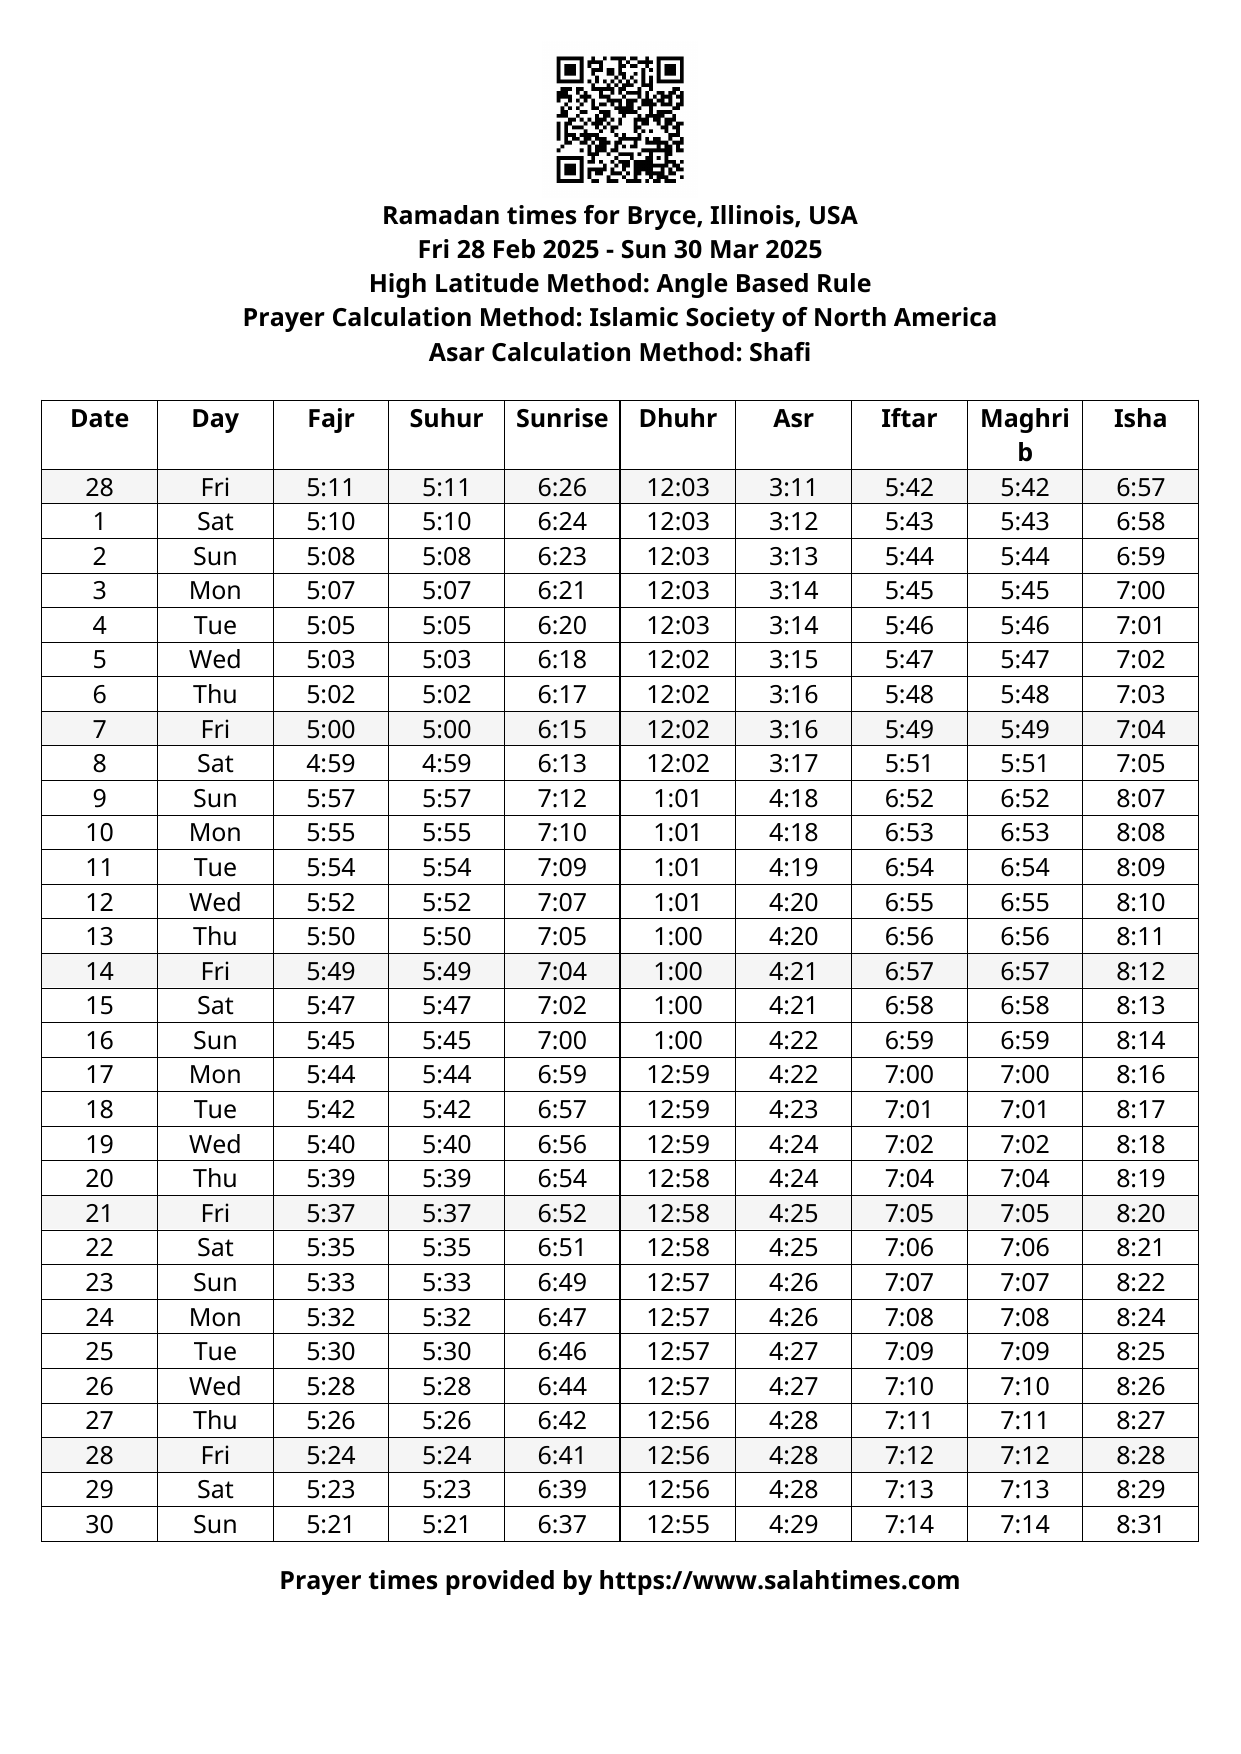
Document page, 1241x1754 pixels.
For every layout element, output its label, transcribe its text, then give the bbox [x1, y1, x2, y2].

table_cell 7:08 [852, 1300, 967, 1333]
table_cell 6:53 [852, 816, 967, 849]
table_cell 5:45 [389, 1023, 504, 1057]
table_cell 1:01 [621, 885, 735, 918]
table_cell 11 [42, 850, 157, 884]
table_cell 5:39 [274, 1161, 388, 1195]
table_cell 5:33 [389, 1265, 504, 1299]
table_cell 12:57 [621, 1334, 735, 1368]
table_cell 5:44 [274, 1058, 388, 1091]
table_cell 5:54 [389, 850, 504, 884]
table_cell 5:45 [274, 1023, 388, 1057]
table_cell 6:41 [505, 1438, 619, 1472]
table_cell 5:23 [389, 1473, 504, 1506]
text Prayer Calculation Method: Islamic Society of North America [42, 300, 1198, 334]
table_cell 6:20 [505, 608, 619, 642]
table_cell 6:59 [505, 1058, 619, 1091]
table_cell 12:56 [621, 1473, 735, 1506]
table_cell 7:11 [852, 1404, 967, 1437]
table_cell 6:18 [505, 643, 619, 676]
table_cell 7:04 [852, 1161, 967, 1195]
table_header Day [158, 401, 273, 469]
table_cell 16 [42, 1023, 157, 1057]
text High Latitude Method: Angle Based Rule [42, 266, 1198, 300]
table_cell 8:29 [1083, 1473, 1198, 1506]
table_cell 5:02 [389, 677, 504, 711]
table_cell Fri [158, 712, 273, 745]
table_cell 5:30 [389, 1334, 504, 1368]
table_cell 4:18 [736, 816, 851, 849]
table_cell 5:21 [274, 1507, 388, 1541]
table_cell 7:09 [852, 1334, 967, 1368]
table_cell 5:35 [274, 1231, 388, 1264]
table_cell 6:53 [968, 816, 1082, 849]
table_cell Sat [158, 989, 273, 1022]
table_cell 5:49 [389, 954, 504, 987]
table_cell 5:03 [274, 643, 388, 676]
table_cell 7:10 [968, 1369, 1082, 1402]
table_cell 4:25 [736, 1231, 851, 1264]
table_cell 7:13 [968, 1473, 1082, 1506]
table_cell 5:42 [389, 1092, 504, 1126]
table_cell 12:55 [621, 1507, 735, 1541]
table_cell 8:18 [1083, 1127, 1198, 1160]
table_cell 12:57 [621, 1265, 735, 1299]
table_cell 7:01 [968, 1092, 1082, 1126]
table_cell 5:49 [852, 712, 967, 745]
table_cell 5:43 [852, 504, 967, 538]
table_cell 6:59 [1083, 539, 1198, 572]
table_cell 5:40 [274, 1127, 388, 1160]
table_cell 7:14 [968, 1507, 1082, 1541]
table_cell Sun [158, 1507, 273, 1541]
table_cell 12 [42, 885, 157, 918]
table_cell 7 [42, 712, 157, 745]
table_cell 30 [42, 1507, 157, 1541]
table_cell 5:02 [274, 677, 388, 711]
table_cell 5:28 [389, 1369, 504, 1402]
table_cell 26 [42, 1369, 157, 1402]
table_cell 7:07 [852, 1265, 967, 1299]
table_cell 4:26 [736, 1265, 851, 1299]
table_cell 6:57 [1083, 470, 1198, 503]
table_cell 7:04 [505, 954, 619, 987]
table_cell 5:50 [274, 919, 388, 953]
table_cell 7:01 [852, 1092, 967, 1126]
table_cell Sat [158, 504, 273, 538]
table_cell 8:09 [1083, 850, 1198, 884]
table_cell 5:00 [389, 712, 504, 745]
table_cell 4:19 [736, 850, 851, 884]
table_header Isha [1083, 401, 1198, 469]
table_cell 3 [42, 574, 157, 607]
table_cell 12:03 [621, 504, 735, 538]
table_cell 4:21 [736, 989, 851, 1022]
table_cell 5:42 [852, 470, 967, 503]
table_cell 28 [42, 470, 157, 503]
table_cell 29 [42, 1473, 157, 1506]
table_cell 3:13 [736, 539, 851, 572]
table_cell 7:13 [852, 1473, 967, 1506]
table_cell 24 [42, 1300, 157, 1333]
table_cell 5:11 [274, 470, 388, 503]
table_cell 1 [42, 504, 157, 538]
table_cell 6:57 [505, 1092, 619, 1126]
table_cell Wed [158, 1127, 273, 1160]
table_cell 7:01 [1083, 608, 1198, 642]
table_cell 12:57 [621, 1369, 735, 1402]
table_cell 4 [42, 608, 157, 642]
table_cell 6:52 [505, 1196, 619, 1229]
table_cell Thu [158, 919, 273, 953]
table_cell 7:00 [1083, 574, 1198, 607]
table_cell 12:59 [621, 1058, 735, 1091]
table_cell 4:26 [736, 1300, 851, 1333]
table_cell 5:26 [389, 1404, 504, 1437]
table_cell 5:08 [274, 539, 388, 572]
table_cell 17 [42, 1058, 157, 1091]
text Fri 28 Feb 2025 - Sun 30 Mar 2025 [42, 232, 1198, 266]
table_cell 6:46 [505, 1334, 619, 1368]
table_cell 6:23 [505, 539, 619, 572]
table_cell 5:32 [274, 1300, 388, 1333]
table_cell 7:08 [968, 1300, 1082, 1333]
table_cell 5:42 [968, 470, 1082, 503]
table_cell 5:52 [389, 885, 504, 918]
table_cell 5:08 [389, 539, 504, 572]
table_cell 8:08 [1083, 816, 1198, 849]
table_cell Fri [158, 1196, 273, 1229]
table_cell Sun [158, 539, 273, 572]
table_header Date [42, 401, 157, 469]
table_cell 4:59 [389, 746, 504, 780]
table_cell 3:11 [736, 470, 851, 503]
table_cell 5:33 [274, 1265, 388, 1299]
table_cell Sat [158, 1231, 273, 1264]
table_cell 7:06 [968, 1231, 1082, 1264]
table_cell 7:09 [968, 1334, 1082, 1368]
table_cell Sun [158, 1265, 273, 1299]
table_cell 12:59 [621, 1092, 735, 1126]
table_cell Wed [158, 885, 273, 918]
table_cell 5:35 [389, 1231, 504, 1264]
table_cell 6:17 [505, 677, 619, 711]
table_cell 5:05 [274, 608, 388, 642]
table_cell 8:13 [1083, 989, 1198, 1022]
table_cell 7:09 [505, 850, 619, 884]
table_cell 5:10 [389, 504, 504, 538]
table_cell 6:51 [505, 1231, 619, 1264]
table_cell 6:49 [505, 1265, 619, 1299]
table_cell 3:17 [736, 746, 851, 780]
table_cell Sun [158, 781, 273, 814]
table_cell 5:44 [968, 539, 1082, 572]
table_cell 6:44 [505, 1369, 619, 1402]
table_cell 7:00 [852, 1058, 967, 1091]
table_cell 1:01 [621, 816, 735, 849]
table_cell 5:03 [389, 643, 504, 676]
table_cell 4:28 [736, 1404, 851, 1437]
table_cell 19 [42, 1127, 157, 1160]
table_cell 4:22 [736, 1058, 851, 1091]
table_cell 4:27 [736, 1334, 851, 1368]
table_cell 5:51 [968, 746, 1082, 780]
table_cell 7:05 [505, 919, 619, 953]
table_cell 4:28 [736, 1473, 851, 1506]
table_cell 7:05 [852, 1196, 967, 1229]
table_cell 8:16 [1083, 1058, 1198, 1091]
table_cell 8:19 [1083, 1161, 1198, 1195]
table_cell 4:27 [736, 1369, 851, 1402]
text Prayer times provided by https://www.salahtimes.com [42, 1563, 1198, 1597]
table_cell 5:47 [968, 643, 1082, 676]
table_cell Mon [158, 816, 273, 849]
table_cell Wed [158, 643, 273, 676]
table_cell 7:00 [505, 1023, 619, 1057]
table_cell 4:23 [736, 1092, 851, 1126]
table_cell 5:44 [389, 1058, 504, 1091]
table_cell 7:02 [852, 1127, 967, 1160]
table_cell 6:58 [852, 989, 967, 1022]
table_cell 6:13 [505, 746, 619, 780]
table_cell 12:03 [621, 470, 735, 503]
table_cell 6:55 [852, 885, 967, 918]
table_cell 1:00 [621, 919, 735, 953]
table_cell 12:03 [621, 608, 735, 642]
table_cell 4:28 [736, 1438, 851, 1472]
table_cell 5:47 [852, 643, 967, 676]
table_cell 6:56 [505, 1127, 619, 1160]
table_cell Tue [158, 1334, 273, 1368]
table_cell 7:05 [1083, 746, 1198, 780]
table_cell 5:49 [968, 712, 1082, 745]
table_cell 7:07 [505, 885, 619, 918]
table_cell 25 [42, 1334, 157, 1368]
table_cell 1:00 [621, 989, 735, 1022]
table_cell 5:46 [852, 608, 967, 642]
table_cell 15 [42, 989, 157, 1022]
table_cell 12:59 [621, 1127, 735, 1160]
table_cell 28 [42, 1438, 157, 1472]
table_cell 4:18 [736, 781, 851, 814]
table_cell 7:12 [505, 781, 619, 814]
table_cell 8:28 [1083, 1438, 1198, 1472]
table_cell 14 [42, 954, 157, 987]
table_cell 5:57 [274, 781, 388, 814]
table_cell 8:10 [1083, 885, 1198, 918]
table_cell 5:37 [389, 1196, 504, 1229]
table_cell 5:57 [389, 781, 504, 814]
table_cell 6:59 [968, 1023, 1082, 1057]
table_cell 5:00 [274, 712, 388, 745]
table_cell Sun [158, 1023, 273, 1057]
table_cell Mon [158, 1300, 273, 1333]
table_cell Thu [158, 1161, 273, 1195]
table_cell 8:21 [1083, 1231, 1198, 1264]
table_header Fajr [274, 401, 388, 469]
table_cell 12:58 [621, 1161, 735, 1195]
table_cell 6:57 [968, 954, 1082, 987]
table_cell 6:58 [1083, 504, 1198, 538]
table_cell 6:57 [852, 954, 967, 987]
table_cell 5 [42, 643, 157, 676]
table_cell 23 [42, 1265, 157, 1299]
table_cell 5:24 [389, 1438, 504, 1472]
table_header Asr [736, 401, 851, 469]
table_cell 7:12 [852, 1438, 967, 1472]
table_cell 5:47 [389, 989, 504, 1022]
table_cell 7:00 [968, 1058, 1082, 1091]
table_cell Tue [158, 850, 273, 884]
table_cell 5:05 [389, 608, 504, 642]
table_cell 6:52 [968, 781, 1082, 814]
table_cell Fri [158, 470, 273, 503]
table_cell 5:49 [274, 954, 388, 987]
table_cell 8:17 [1083, 1092, 1198, 1126]
table_cell 5:23 [274, 1473, 388, 1506]
table_cell 5:21 [389, 1507, 504, 1541]
table_cell 12:58 [621, 1231, 735, 1264]
table_cell 1:01 [621, 850, 735, 884]
text Ramadan times for Bryce, Illinois, USA [42, 198, 1198, 232]
table_cell 4:20 [736, 919, 851, 953]
table_cell 12:02 [621, 746, 735, 780]
table_cell 6:24 [505, 504, 619, 538]
table_cell 7:04 [1083, 712, 1198, 745]
table_cell Sat [158, 746, 273, 780]
table_cell 8:22 [1083, 1265, 1198, 1299]
table_cell 12:03 [621, 539, 735, 572]
table_cell 7:06 [852, 1231, 967, 1264]
table_cell 5:43 [968, 504, 1082, 538]
table_cell 4:24 [736, 1127, 851, 1160]
text Asar Calculation Method: Shafi [42, 334, 1198, 368]
table_cell 5:26 [274, 1404, 388, 1437]
table_cell 12:02 [621, 677, 735, 711]
table_cell 6:59 [852, 1023, 967, 1057]
table_cell 6:58 [968, 989, 1082, 1022]
table_cell 7:02 [1083, 643, 1198, 676]
picture [542, 41, 699, 198]
table_cell 7:05 [968, 1196, 1082, 1229]
table_cell 4:22 [736, 1023, 851, 1057]
table_cell 7:03 [1083, 677, 1198, 711]
table_cell 5:48 [968, 677, 1082, 711]
table_header Dhuhr [621, 401, 735, 469]
table_cell 7:02 [505, 989, 619, 1022]
table_cell Mon [158, 1058, 273, 1091]
table_cell 5:24 [274, 1438, 388, 1472]
table_cell 6:15 [505, 712, 619, 745]
table_cell 3:14 [736, 574, 851, 607]
table_header Iftar [852, 401, 967, 469]
table_cell 7:11 [968, 1404, 1082, 1437]
table_cell 5:46 [968, 608, 1082, 642]
table_cell 3:16 [736, 677, 851, 711]
table_cell 12:56 [621, 1438, 735, 1472]
table_cell 6:21 [505, 574, 619, 607]
table_cell 6:55 [968, 885, 1082, 918]
table_cell Thu [158, 677, 273, 711]
table_cell 6:37 [505, 1507, 619, 1541]
table_cell 7:07 [968, 1265, 1082, 1299]
table_cell 5:07 [274, 574, 388, 607]
table_cell 7:04 [968, 1161, 1082, 1195]
table_cell 5:52 [274, 885, 388, 918]
table_cell Fri [158, 954, 273, 987]
table_cell 5:10 [274, 504, 388, 538]
table_cell 8:20 [1083, 1196, 1198, 1229]
table_cell 5:28 [274, 1369, 388, 1402]
table_cell 12:02 [621, 643, 735, 676]
table_cell 5:11 [389, 470, 504, 503]
table_cell 1:00 [621, 1023, 735, 1057]
table_cell Tue [158, 1092, 273, 1126]
table_cell 5:47 [274, 989, 388, 1022]
table_cell 27 [42, 1404, 157, 1437]
table_cell Tue [158, 608, 273, 642]
table_cell Mon [158, 574, 273, 607]
table_cell 7:12 [968, 1438, 1082, 1472]
table_cell Thu [158, 1404, 273, 1437]
table_cell 8:25 [1083, 1334, 1198, 1368]
table_cell Sat [158, 1473, 273, 1506]
table_cell 8:12 [1083, 954, 1198, 987]
table_cell 12:58 [621, 1196, 735, 1229]
table_cell 8 [42, 746, 157, 780]
table_cell 6:54 [968, 850, 1082, 884]
table_cell 5:48 [852, 677, 967, 711]
table_cell 5:45 [968, 574, 1082, 607]
table_cell 3:15 [736, 643, 851, 676]
table_header Sunrise [505, 401, 619, 469]
table_cell 6:54 [852, 850, 967, 884]
table_cell 6:39 [505, 1473, 619, 1506]
table_cell 1:00 [621, 954, 735, 987]
table_cell 8:27 [1083, 1404, 1198, 1437]
table_cell 5:32 [389, 1300, 504, 1333]
table_cell 5:07 [389, 574, 504, 607]
table_cell 6:56 [852, 919, 967, 953]
table_cell 5:55 [389, 816, 504, 849]
table_cell 5:40 [389, 1127, 504, 1160]
table_cell 7:10 [852, 1369, 967, 1402]
table_cell 4:59 [274, 746, 388, 780]
table_cell 3:14 [736, 608, 851, 642]
table_cell 5:37 [274, 1196, 388, 1229]
table_cell 5:50 [389, 919, 504, 953]
table_cell 4:20 [736, 885, 851, 918]
table_cell 3:16 [736, 712, 851, 745]
table_cell 4:24 [736, 1161, 851, 1195]
table_cell 3:12 [736, 504, 851, 538]
table_cell 22 [42, 1231, 157, 1264]
table_cell 8:26 [1083, 1369, 1198, 1402]
table_cell 8:24 [1083, 1300, 1198, 1333]
table_cell 5:54 [274, 850, 388, 884]
table_cell 8:31 [1083, 1507, 1198, 1541]
table_cell 6 [42, 677, 157, 711]
table_cell 12:03 [621, 574, 735, 607]
table_cell 12:02 [621, 712, 735, 745]
table_cell 13 [42, 919, 157, 953]
table_cell 4:29 [736, 1507, 851, 1541]
table_cell 7:14 [852, 1507, 967, 1541]
table_cell 5:44 [852, 539, 967, 572]
table_header Suhur [389, 401, 504, 469]
table_cell 4:21 [736, 954, 851, 987]
table_cell 12:57 [621, 1300, 735, 1333]
table_cell 10 [42, 816, 157, 849]
table_cell 18 [42, 1092, 157, 1126]
table_cell 8:14 [1083, 1023, 1198, 1057]
table_cell 21 [42, 1196, 157, 1229]
table_cell 5:42 [274, 1092, 388, 1126]
table_cell 8:07 [1083, 781, 1198, 814]
table_cell 7:10 [505, 816, 619, 849]
table_cell 6:42 [505, 1404, 619, 1437]
table_cell 4:25 [736, 1196, 851, 1229]
table_cell 6:52 [852, 781, 967, 814]
table_cell 6:47 [505, 1300, 619, 1333]
table_cell 9 [42, 781, 157, 814]
table_cell 5:55 [274, 816, 388, 849]
table_cell 5:39 [389, 1161, 504, 1195]
table_cell 5:30 [274, 1334, 388, 1368]
table_cell 2 [42, 539, 157, 572]
table_cell 12:56 [621, 1404, 735, 1437]
table_cell 5:45 [852, 574, 967, 607]
table_cell 6:56 [968, 919, 1082, 953]
table_cell 7:02 [968, 1127, 1082, 1160]
table_header Maghrib [968, 401, 1082, 469]
table_cell 20 [42, 1161, 157, 1195]
table_cell Fri [158, 1438, 273, 1472]
table_cell 5:51 [852, 746, 967, 780]
table_cell 6:26 [505, 470, 619, 503]
table_cell 1:01 [621, 781, 735, 814]
table_cell 6:54 [505, 1161, 619, 1195]
table_cell Wed [158, 1369, 273, 1402]
table_cell 8:11 [1083, 919, 1198, 953]
